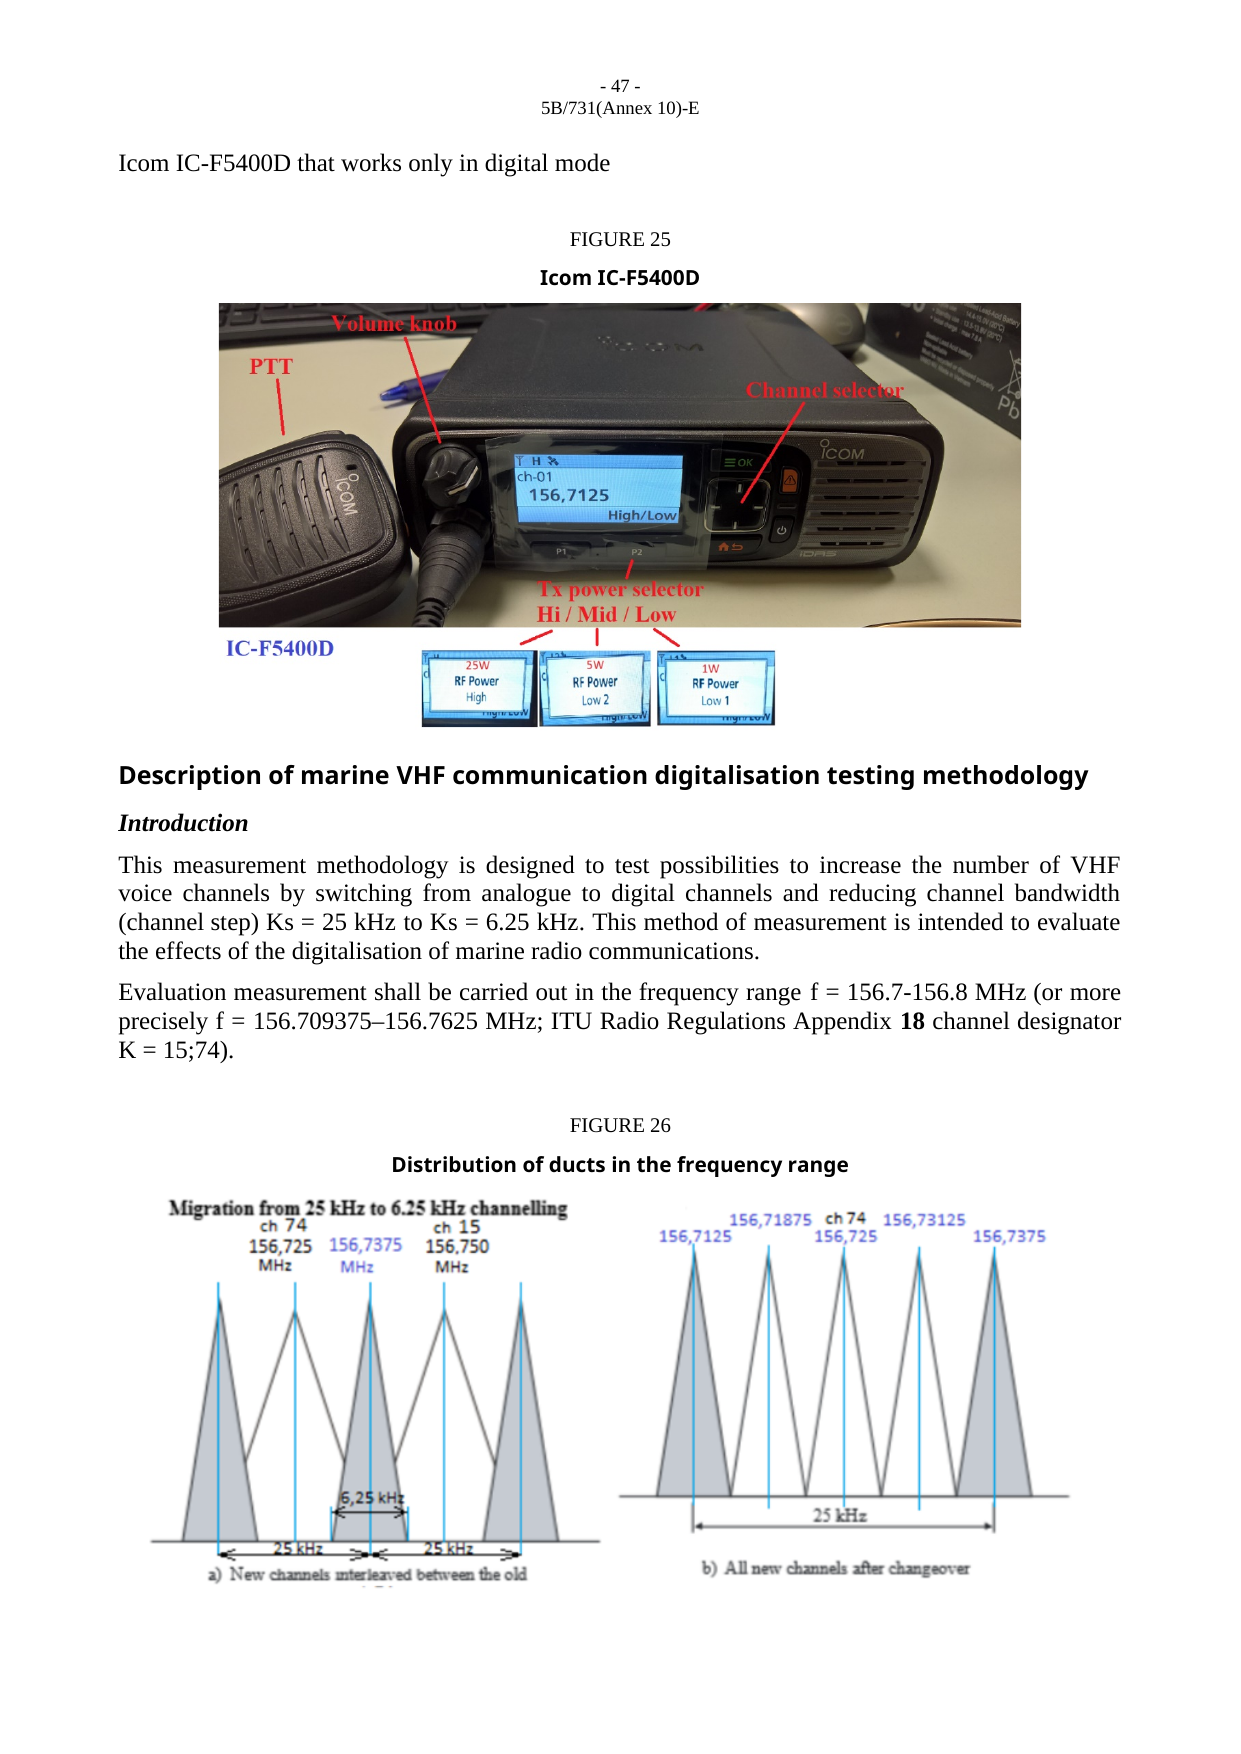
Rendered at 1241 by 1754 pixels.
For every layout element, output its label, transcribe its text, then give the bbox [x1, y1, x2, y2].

text Evaluation measurement shall be carried out in the frequency range f = 156.7-156.8 MHz (or more precisely f = 156.709375–156.7625 MHz; ITU Radio Regulations Appendix 18 channel designator K = 15;74). [118, 977, 1121, 1063]
text Figure 25 [118, 226, 1122, 251]
picture [218, 303, 1022, 733]
title Distribution of ducts in the frequency range [118, 1150, 1122, 1178]
text This measurement methodology is designed to test possibilities to increase the number of VHF voice channels by switching from analogue to digital channels and reducing channel bandwidth (channel step) Ks = 25 kHz to Ks = 6.25 kHz. This method of measurement is intended to evaluate the effects of the digitalisation of marine radio communications. [118, 850, 1121, 965]
title Icom IC-F5400D [118, 263, 1122, 291]
subtitle Description of marine VHF communication digitalisation testing methodology [118, 758, 1122, 792]
text Icom IC-F5400D that works only in digital mode [118, 148, 1122, 176]
text Figure 26 [118, 1113, 1122, 1137]
picture [148, 1191, 1092, 1603]
subtitle Introduction [118, 808, 1122, 837]
